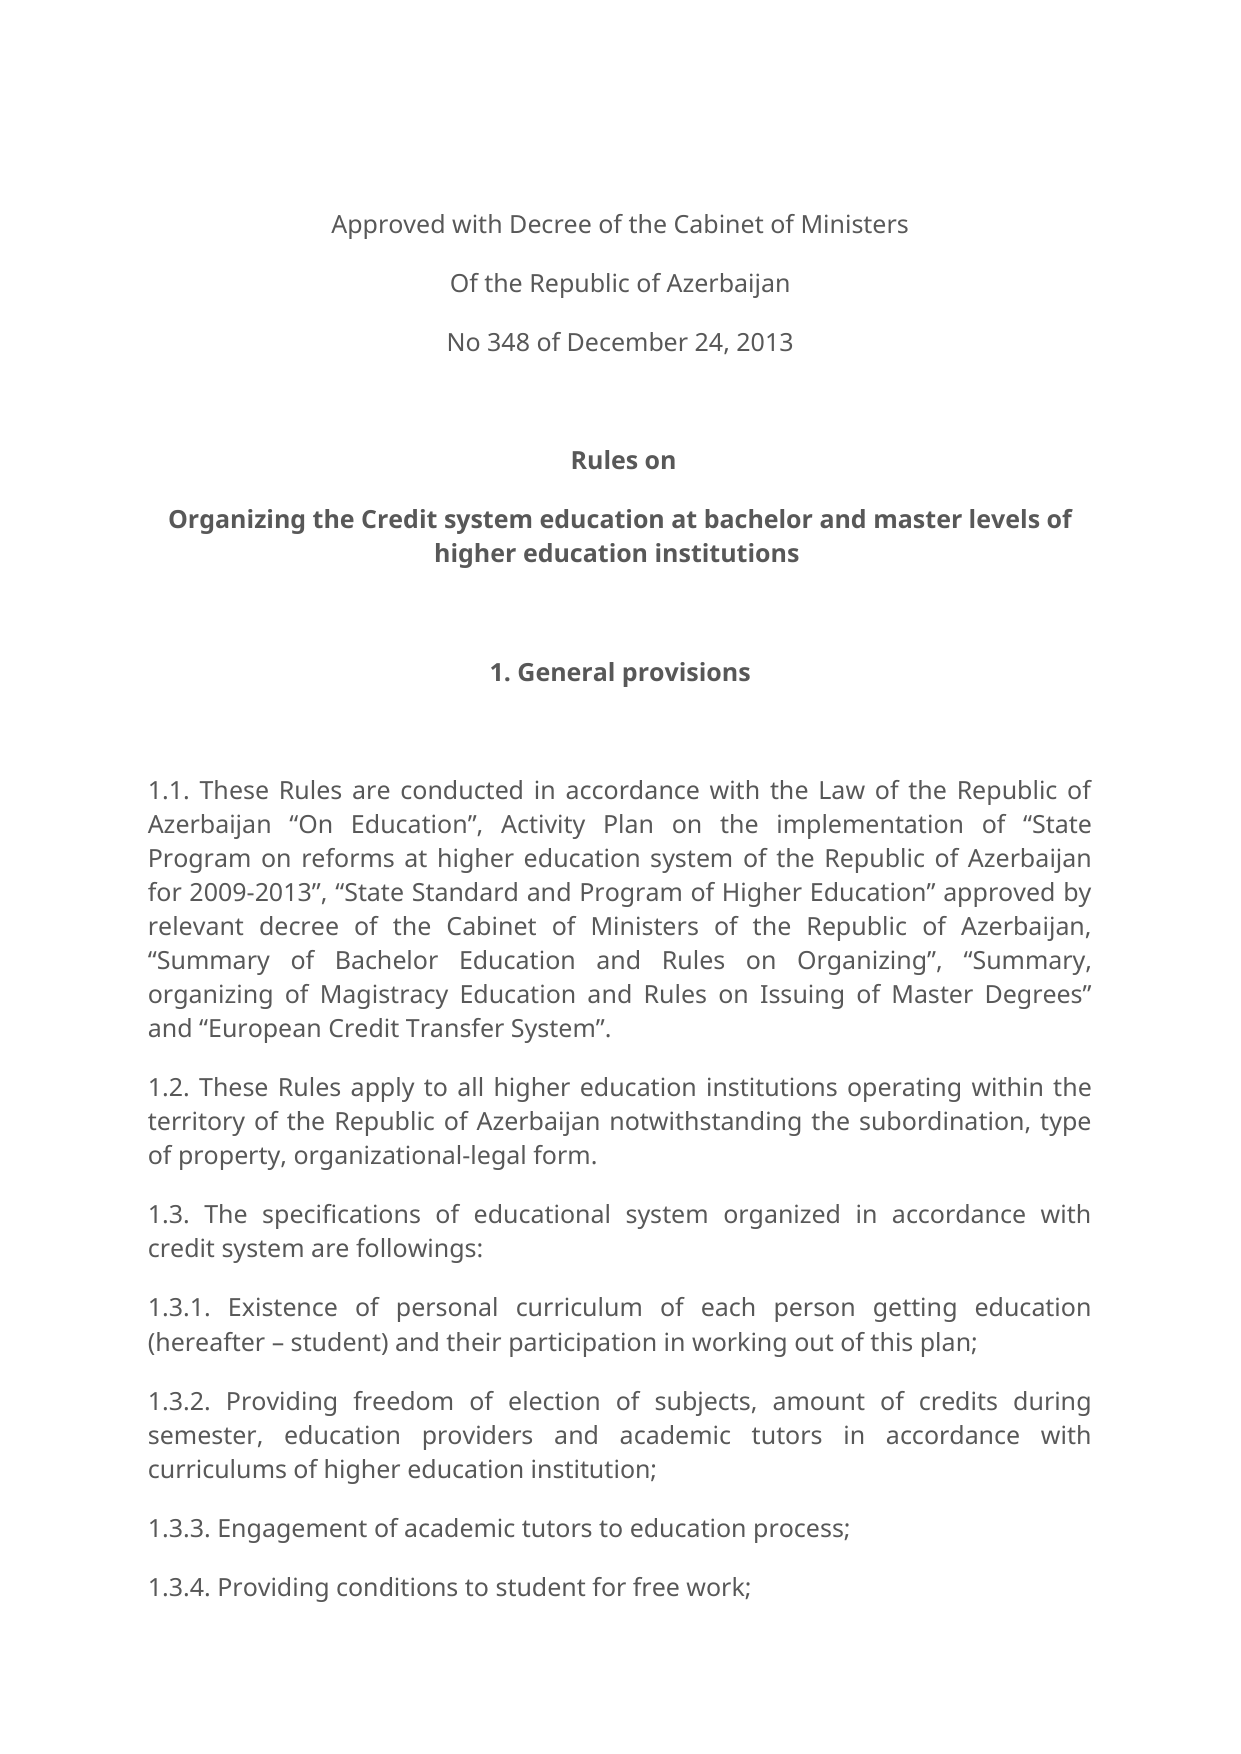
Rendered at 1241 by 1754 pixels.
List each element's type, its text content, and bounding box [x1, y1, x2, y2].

text No 348 of December 24, 2013 [148, 325, 1093, 359]
text 1.2. These Rules apply to all higher education institutions operating within the territory of the Republic of Azerbaijan notwithstanding the subordination, type of property, organizational-legal form. [148, 1070, 1093, 1172]
text Of the Republic of Azerbaijan [148, 266, 1093, 300]
text Approved with Decree of the Cabinet of Ministers [148, 207, 1093, 241]
text 1. General provisions [148, 654, 1093, 688]
text 1.3.1. Existence of personal curriculum of each person getting education (hereafter – student) and their participation in working out of this plan; [148, 1290, 1093, 1358]
text Organizing the Credit system education at bachelor and master levels of higher education institutions [148, 502, 1093, 570]
text Rules on [148, 443, 1093, 477]
text 1.3. The specifications of educational system organized in accordance with credit system are followings: [148, 1197, 1093, 1265]
text 1.3.3. Engagement of academic tutors to education process; [148, 1510, 1093, 1544]
text 1.1. These Rules are conducted in accordance with the Law of the Republic of Azerbaijan “On Education”, Activity Plan on the implementation of “State Program on reforms at higher education system of the Republic of Azerbaijan for 2009-2013”, “State Standard and Program of Higher Education” approved by relevant decree of the Cabinet of Ministers of the Republic of Azerbaijan, “Summary of Bachelor Education and Rules on Organizing”, “Summary, organizing of Magistracy Education and Rules on Issuing of Master Degrees” and “European Credit Transfer System”. [148, 772, 1093, 1045]
text 1.3.4. Providing conditions to student for free work; [148, 1569, 1093, 1603]
text 1.3.2. Providing freedom of election of subjects, amount of credits during semester, education providers and academic tutors in accordance with curriculums of higher education institution; [148, 1383, 1093, 1485]
